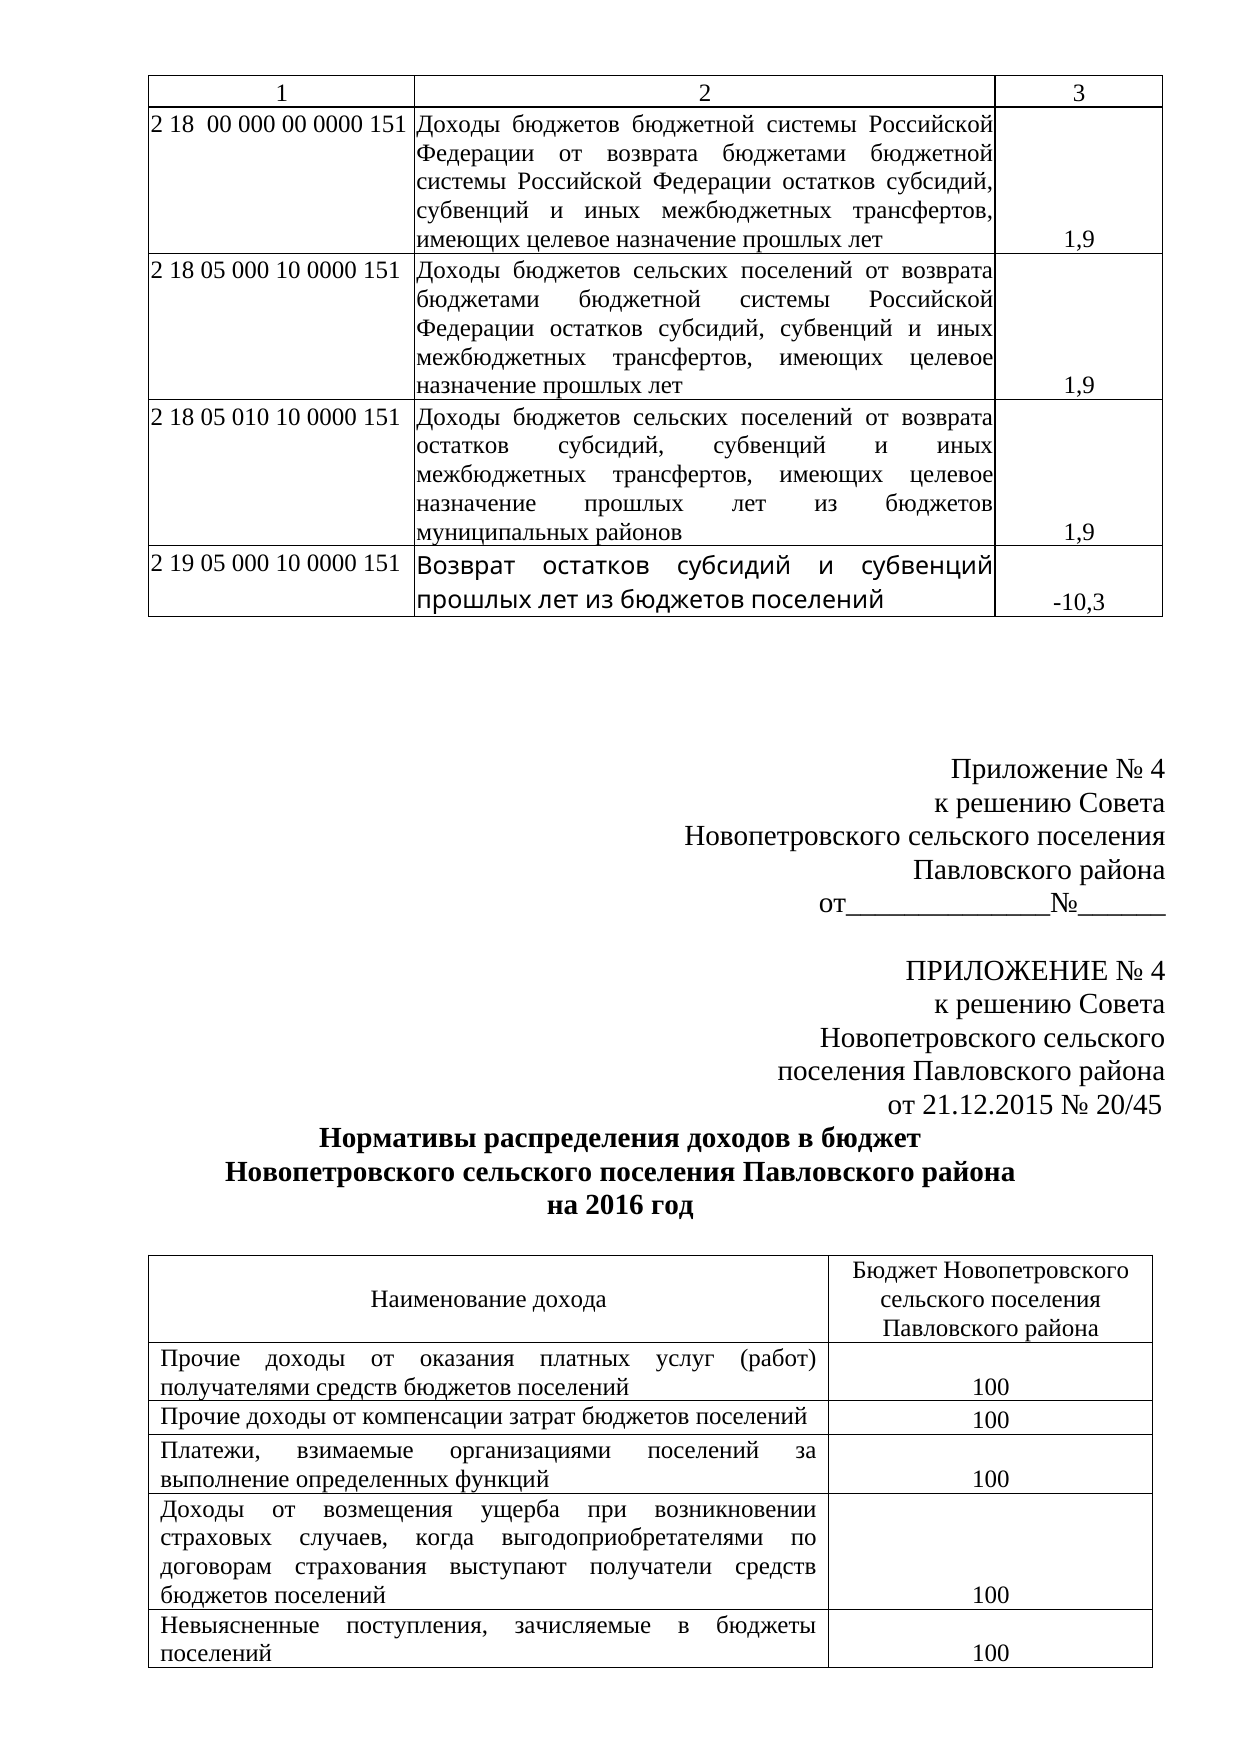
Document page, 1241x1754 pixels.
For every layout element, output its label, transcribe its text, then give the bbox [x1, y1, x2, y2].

text Новопетровского сельского поселения Павловского района [75, 1154, 1165, 1187]
table_cell Доходы бюджетов сельских поселений от возврата бюджетами бюджетной системы Российской Федерации остатков субсидий, субвенций и иных межбюджетных трансфертов, имеющих целевое назначение прошлых лет [415, 254, 994, 399]
text Новопетровского сельского поселения [75, 818, 1165, 852]
text поселения Павловского района [75, 1053, 1165, 1087]
table_cell Возврат остатков субсидий и субвенций прошлых лет из бюджетов поселений [415, 546, 994, 616]
table_cell 100 [829, 1610, 1152, 1667]
text Новопетровского сельского [75, 1020, 1165, 1053]
table_header 2 [415, 76, 994, 106]
table_cell 100 [829, 1494, 1152, 1609]
table_cell 100 [829, 1401, 1152, 1434]
table_cell Доходы бюджетов сельских поселений от возврата остатков субсидий, субвенций и иных межбюджетных трансфертов, имеющих целевое назначение прошлых лет из бюджетов муниципальных районов [415, 400, 994, 545]
table_cell 2 18 05 010 10 0000 151 [149, 400, 414, 545]
table_cell Прочие доходы от компенсации затрат бюджетов поселений [149, 1401, 828, 1434]
text от______________№______ [75, 886, 1165, 919]
table_cell -10,3 [996, 546, 1162, 616]
table_header 3 [996, 76, 1162, 106]
table_cell 1,9 [996, 108, 1162, 253]
text Приложение № 4 [75, 751, 1165, 785]
text на 2016 год [75, 1187, 1165, 1221]
text Нормативы распределения доходов в бюджет [75, 1120, 1165, 1154]
table_cell 100 [829, 1435, 1152, 1493]
table_cell 100 [829, 1343, 1152, 1400]
table_cell 1,9 [996, 400, 1162, 545]
text к решению Совета [75, 785, 1165, 818]
table_cell 2 18 05 000 10 0000 151 [149, 254, 414, 399]
table_cell Доходы бюджетов бюджетной системы Российской Федерации от возврата бюджетами бюджетной системы Российской Федерации остатков субсидий, субвенций и иных межбюджетных трансфертов, имеющих целевое назначение прошлых лет [415, 108, 994, 253]
table_cell Прочие доходы от оказания платных услуг (работ) получателями средств бюджетов поселений [149, 1343, 828, 1400]
table_header Наименование дохода [149, 1256, 828, 1342]
table_cell 1,9 [996, 254, 1162, 399]
table_cell Доходы от возмещения ущерба при возникновении страховых случаев, когда выгодоприобретателями по договорам страхования выступают получатели средств бюджетов поселений [149, 1494, 828, 1609]
table_cell Невыясненные поступления, зачисляемые в бюджеты поселений [149, 1610, 828, 1667]
table_header 1 [149, 76, 414, 106]
text от 21.12.2015 № 20/45 [75, 1087, 1165, 1120]
table_header Бюджет Новопетровского сельского поселения Павловского района [829, 1256, 1152, 1342]
table_cell Платежи, взимаемые организациями поселений за выполнение определенных функций [149, 1435, 828, 1493]
table_cell 2 18 00 000 00 0000 151 [149, 108, 414, 253]
text Павловского района [75, 852, 1165, 886]
text ПРИЛОЖЕНИЕ № 4 к решению Совета [75, 953, 1165, 1020]
table_cell 2 19 05 000 10 0000 151 [149, 546, 414, 616]
